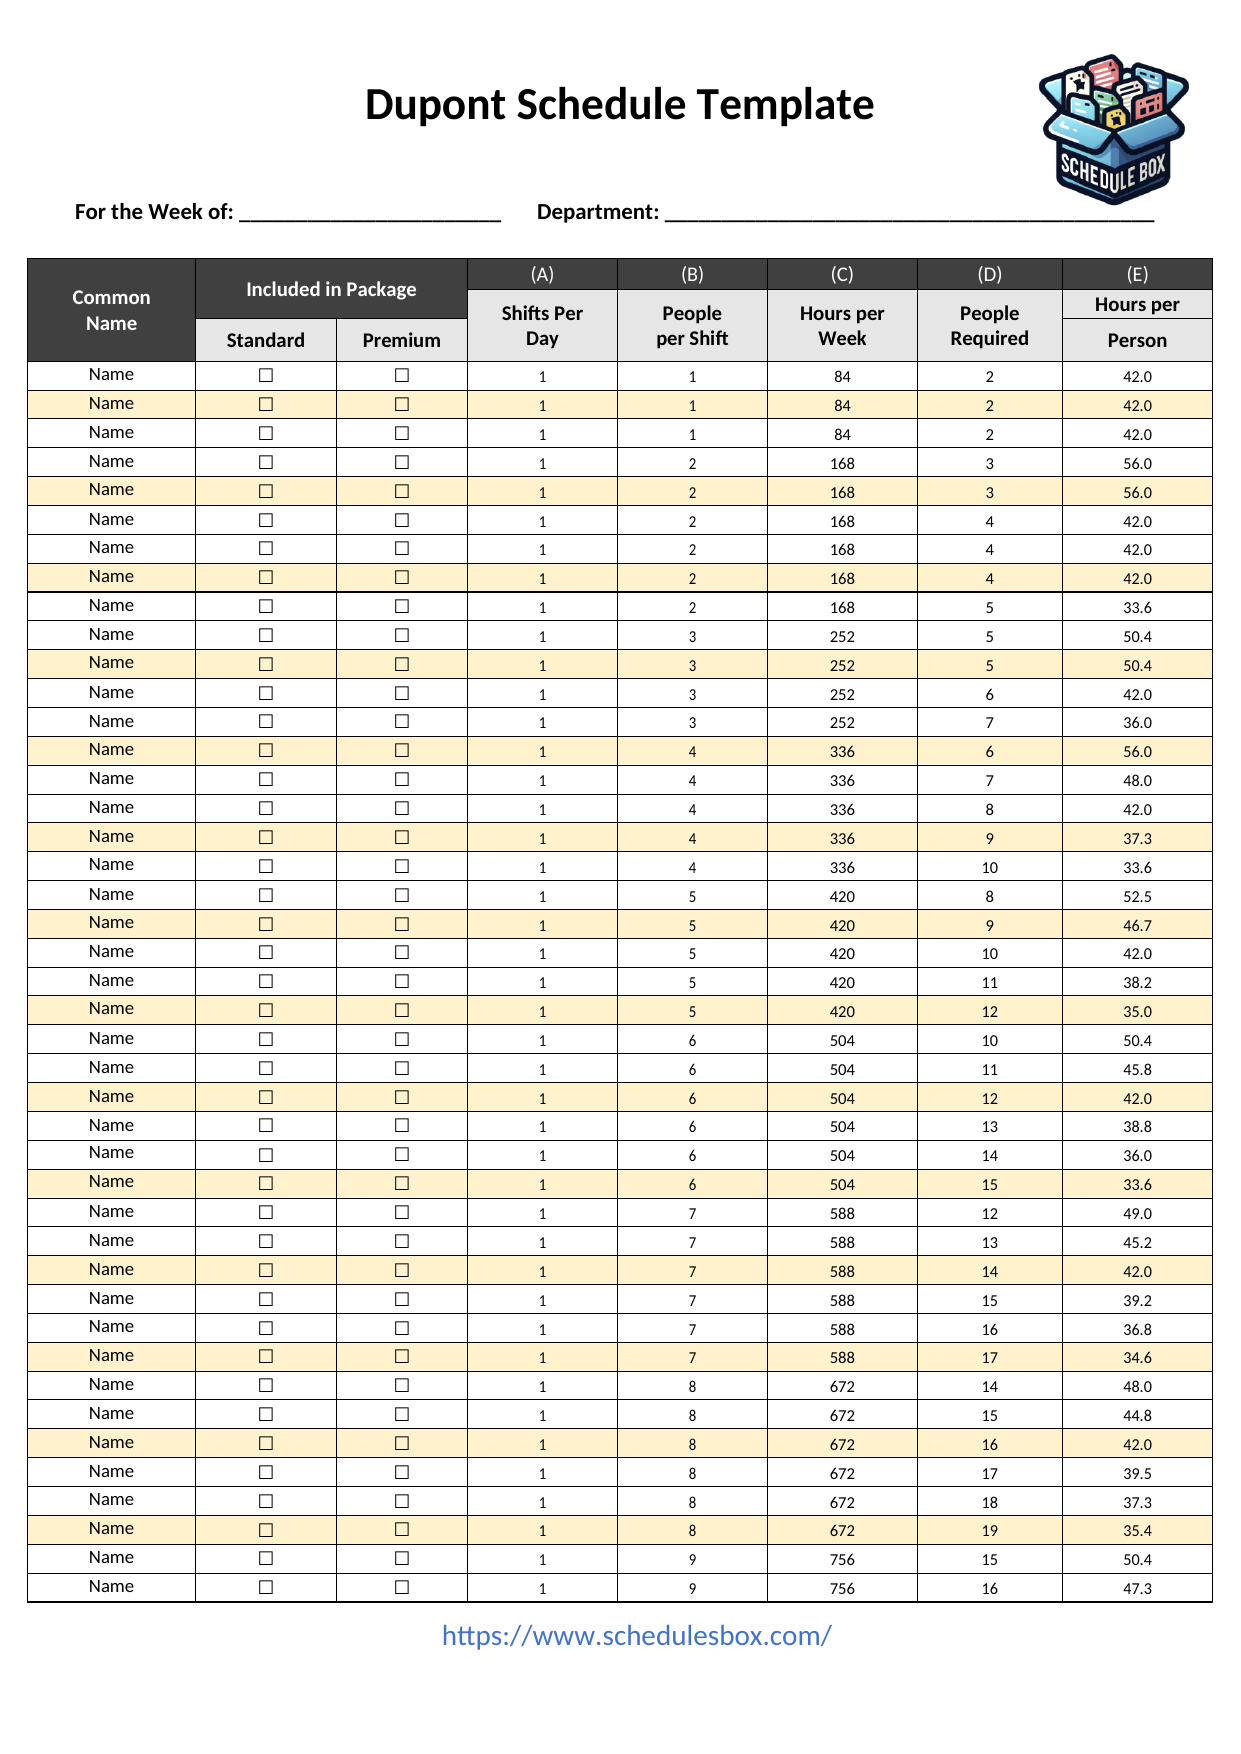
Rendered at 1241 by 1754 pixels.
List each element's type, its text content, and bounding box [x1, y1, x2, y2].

table_cell 1 [468, 1141, 617, 1168]
table_cell Name [28, 506, 195, 534]
table_cell Name [28, 1400, 195, 1428]
table_cell 6 [618, 1025, 767, 1053]
table_cell 7 [618, 1199, 767, 1226]
table_cell 50.4 [1063, 1545, 1212, 1572]
table_cell 1 [468, 968, 617, 995]
table_cell 4 [618, 852, 767, 880]
table_cell 2 [618, 564, 767, 591]
table_cell Name [28, 1256, 195, 1284]
table_cell 45.8 [1063, 1054, 1212, 1082]
table_cell 4 [618, 823, 767, 851]
table_cell 1 [468, 1429, 617, 1457]
table_cell 7 [918, 766, 1062, 793]
table_cell 8 [618, 1429, 767, 1457]
table_cell 1 [468, 1487, 617, 1515]
table_cell 2 [618, 593, 767, 620]
table_cell 56.0 [1063, 477, 1212, 505]
table_cell 168 [768, 593, 917, 620]
table_cell 56.0 [1063, 448, 1212, 476]
table_cell 42.0 [1063, 419, 1212, 447]
table_cell 1 [618, 391, 767, 418]
table_cell 15 [918, 1545, 1062, 1572]
table_cell 16 [918, 1429, 1062, 1457]
table_cell 1 [468, 1199, 617, 1226]
table_cell 2 [918, 362, 1062, 389]
table_cell Name [28, 564, 195, 591]
table_header (E) [1063, 259, 1212, 289]
table_cell 1 [618, 419, 767, 447]
table_cell Name [28, 593, 195, 620]
table_cell 42.0 [1063, 939, 1212, 967]
table_cell 504 [768, 1112, 917, 1140]
table_cell 6 [618, 1054, 767, 1082]
table_cell 168 [768, 535, 917, 563]
table_cell 1 [468, 852, 617, 880]
table_cell 420 [768, 996, 917, 1024]
table_cell 2 [618, 448, 767, 476]
table_cell Name [28, 910, 195, 938]
table_cell 36.0 [1063, 1141, 1212, 1168]
table_cell 588 [768, 1227, 917, 1255]
table_cell 42.0 [1063, 564, 1212, 591]
table_cell 44.8 [1063, 1400, 1212, 1428]
table_cell Hours per [1063, 290, 1212, 318]
table_cell 252 [768, 708, 917, 736]
table_cell 504 [768, 1083, 917, 1111]
table_cell 1 [618, 362, 767, 389]
table_cell People Required [918, 290, 1062, 361]
table_cell 5 [918, 593, 1062, 620]
table_cell 37.3 [1063, 823, 1212, 851]
table_cell 42.0 [1063, 1429, 1212, 1457]
table_cell 56.0 [1063, 737, 1212, 764]
table_cell Name [28, 1025, 195, 1053]
table_cell 39.5 [1063, 1458, 1212, 1486]
table_cell 18 [918, 1487, 1062, 1515]
table_cell 12 [918, 1083, 1062, 1111]
table_cell 672 [768, 1487, 917, 1515]
table_cell 45.2 [1063, 1227, 1212, 1255]
table_header Common Name [28, 259, 195, 361]
table_cell 1 [468, 737, 617, 764]
table_cell Name [28, 621, 195, 649]
table_cell 1 [468, 1545, 617, 1572]
table_cell 3 [918, 448, 1062, 476]
table_cell 33.6 [1063, 593, 1212, 620]
table_cell 48.0 [1063, 1372, 1212, 1399]
table_cell 4 [918, 564, 1062, 591]
table_cell 13 [918, 1112, 1062, 1140]
table_cell Name [28, 708, 195, 736]
table_cell 672 [768, 1372, 917, 1399]
table_cell 5 [618, 881, 767, 909]
table_cell 6 [918, 679, 1062, 707]
table_cell 15 [918, 1285, 1062, 1313]
table_cell 504 [768, 1025, 917, 1053]
table_cell 1 [468, 1083, 617, 1111]
table_cell Name [28, 1429, 195, 1457]
table_cell Name [28, 939, 195, 967]
table_cell Name [28, 477, 195, 505]
table_cell 1 [468, 1458, 617, 1486]
text For the Week of: _______________________ Department: ___________________________________________ [75, 197, 1165, 225]
table_cell 3 [618, 679, 767, 707]
table_cell 1 [468, 1025, 617, 1053]
table_cell 14 [918, 1256, 1062, 1284]
table_cell 6 [618, 1112, 767, 1140]
table_cell 1 [468, 593, 617, 620]
picture [1029, 40, 1197, 215]
table_cell 168 [768, 448, 917, 476]
table_cell 47.3 [1063, 1574, 1212, 1601]
table_cell Hours per Week [768, 290, 917, 361]
table_cell 504 [768, 1054, 917, 1082]
table_cell 1 [468, 679, 617, 707]
table_cell 46.7 [1063, 910, 1212, 938]
table_cell Name [28, 1314, 195, 1342]
table_cell 7 [618, 1285, 767, 1313]
table_cell 34.6 [1063, 1343, 1212, 1371]
table_cell 1 [468, 1574, 617, 1601]
table_cell Name [28, 1372, 195, 1399]
table_cell Name [28, 968, 195, 995]
table_cell 42.0 [1063, 1256, 1212, 1284]
table_cell Premium [337, 319, 467, 361]
table_cell 42.0 [1063, 535, 1212, 563]
table_cell Name [28, 852, 195, 880]
table_cell 252 [768, 679, 917, 707]
table_cell 2 [618, 477, 767, 505]
table_cell 4 [918, 506, 1062, 534]
table_cell 17 [918, 1343, 1062, 1371]
table_cell Name [28, 391, 195, 418]
table_cell Name [28, 737, 195, 764]
table_cell 84 [768, 362, 917, 389]
table_cell 5 [618, 910, 767, 938]
table_cell 588 [768, 1256, 917, 1284]
table_cell 1 [468, 1227, 617, 1255]
table_cell 1 [468, 448, 617, 476]
table_cell 336 [768, 766, 917, 793]
table_cell 1 [468, 996, 617, 1024]
table_cell Shifts Per Day [468, 290, 617, 361]
table_cell 1 [468, 535, 617, 563]
table_cell 1 [468, 362, 617, 389]
table_cell 4 [618, 766, 767, 793]
table_cell 1 [468, 1516, 617, 1544]
table_cell 9 [618, 1574, 767, 1601]
table_cell 15 [918, 1400, 1062, 1428]
table_cell 12 [918, 996, 1062, 1024]
table_cell 1 [468, 1170, 617, 1197]
table_cell Name [28, 996, 195, 1024]
table_cell 2 [918, 419, 1062, 447]
table_cell 1 [468, 419, 617, 447]
table_header (D) [918, 259, 1062, 289]
table_cell 420 [768, 910, 917, 938]
table_cell 35.4 [1063, 1516, 1212, 1544]
table_cell 8 [618, 1458, 767, 1486]
table_cell 8 [618, 1400, 767, 1428]
table_cell 38.2 [1063, 968, 1212, 995]
table_cell 588 [768, 1314, 917, 1342]
table_cell People per Shift [618, 290, 767, 361]
table_cell 168 [768, 506, 917, 534]
table_cell 1 [468, 1285, 617, 1313]
table_cell 420 [768, 968, 917, 995]
table_cell Name [28, 1199, 195, 1226]
table_cell Name [28, 1083, 195, 1111]
table_cell 756 [768, 1574, 917, 1601]
table_cell 1 [468, 1054, 617, 1082]
table_cell 420 [768, 939, 917, 967]
table_cell Name [28, 362, 195, 389]
table_cell 49.0 [1063, 1199, 1212, 1226]
table_cell 16 [918, 1574, 1062, 1601]
table_cell 19 [918, 1516, 1062, 1544]
table_cell 672 [768, 1458, 917, 1486]
table_cell 36.0 [1063, 708, 1212, 736]
table_cell 50.4 [1063, 1025, 1212, 1053]
table_cell 504 [768, 1170, 917, 1197]
table_cell 7 [618, 1314, 767, 1342]
table_cell Person [1063, 319, 1212, 361]
table_cell 1 [468, 823, 617, 851]
table_cell 336 [768, 823, 917, 851]
table_cell Name [28, 1545, 195, 1572]
table_cell 10 [918, 1025, 1062, 1053]
table_cell 336 [768, 737, 917, 764]
table_cell Name [28, 679, 195, 707]
table_cell 1 [468, 564, 617, 591]
table_cell Name [28, 419, 195, 447]
table_cell 7 [918, 708, 1062, 736]
table_cell 6 [618, 1141, 767, 1168]
table_cell 504 [768, 1141, 917, 1168]
table_cell 1 [468, 1112, 617, 1140]
table_cell 14 [918, 1372, 1062, 1399]
table_cell Name [28, 795, 195, 822]
table_cell 2 [618, 506, 767, 534]
table_cell 8 [618, 1372, 767, 1399]
table_cell 336 [768, 852, 917, 880]
table_cell 36.8 [1063, 1314, 1212, 1342]
table_cell 42.0 [1063, 795, 1212, 822]
table_cell 12 [918, 1199, 1062, 1226]
table_cell 1 [468, 650, 617, 678]
table_cell 6 [618, 1083, 767, 1111]
table_cell 7 [618, 1227, 767, 1255]
table_cell 9 [918, 823, 1062, 851]
table_cell Name [28, 1458, 195, 1486]
table_cell 8 [618, 1516, 767, 1544]
table_cell Name [28, 1054, 195, 1082]
table_cell Name [28, 1343, 195, 1371]
table_cell 252 [768, 621, 917, 649]
table_cell 1 [468, 795, 617, 822]
table_cell 48.0 [1063, 766, 1212, 793]
table_cell Name [28, 766, 195, 793]
table_cell 1 [468, 1256, 617, 1284]
table_cell Name [28, 1112, 195, 1140]
table_cell 336 [768, 795, 917, 822]
table_cell 4 [618, 737, 767, 764]
table_cell 84 [768, 391, 917, 418]
table_cell 1 [468, 1400, 617, 1428]
table_cell 10 [918, 939, 1062, 967]
table_cell 42.0 [1063, 362, 1212, 389]
table_cell 42.0 [1063, 679, 1212, 707]
table_cell 14 [918, 1141, 1062, 1168]
table_cell 10 [918, 852, 1062, 880]
table_cell 1 [468, 881, 617, 909]
table_cell Name [28, 448, 195, 476]
table_cell 16 [918, 1314, 1062, 1342]
table_cell 2 [918, 391, 1062, 418]
table_cell 4 [918, 535, 1062, 563]
table_cell 7 [618, 1256, 767, 1284]
table_cell Name [28, 881, 195, 909]
table_cell 5 [618, 996, 767, 1024]
table_cell 3 [918, 477, 1062, 505]
table_cell 3 [618, 650, 767, 678]
table_cell 37.3 [1063, 1487, 1212, 1515]
table_cell Name [28, 1574, 195, 1601]
table_cell 5 [918, 650, 1062, 678]
table_header (B) [618, 259, 767, 289]
table_cell 8 [618, 1487, 767, 1515]
table_cell 6 [918, 737, 1062, 764]
table_cell 33.6 [1063, 1170, 1212, 1197]
table_cell 1 [468, 708, 617, 736]
table_cell 17 [918, 1458, 1062, 1486]
table_cell 42.0 [1063, 506, 1212, 534]
table_cell 50.4 [1063, 621, 1212, 649]
table_cell 672 [768, 1400, 917, 1428]
table_cell 33.6 [1063, 852, 1212, 880]
table_cell 4 [618, 795, 767, 822]
table_cell 672 [768, 1516, 917, 1544]
table_cell 8 [918, 795, 1062, 822]
table_cell 1 [468, 910, 617, 938]
table_cell Name [28, 1285, 195, 1313]
table_cell 5 [618, 939, 767, 967]
table_cell 168 [768, 477, 917, 505]
table_cell Name [28, 823, 195, 851]
table_cell 1 [468, 766, 617, 793]
table_cell 52.5 [1063, 881, 1212, 909]
table_cell 11 [918, 1054, 1062, 1082]
table_header Included in Package [196, 259, 467, 318]
table_cell 1 [468, 1343, 617, 1371]
table_cell 3 [618, 708, 767, 736]
table_cell Standard [196, 319, 336, 361]
table_cell 9 [618, 1545, 767, 1572]
table_cell 42.0 [1063, 391, 1212, 418]
table_cell 42.0 [1063, 1083, 1212, 1111]
table_cell 1 [468, 477, 617, 505]
table_cell 588 [768, 1199, 917, 1226]
table_cell 1 [468, 506, 617, 534]
table_cell Name [28, 650, 195, 678]
table_cell Name [28, 1141, 195, 1168]
table_cell 1 [468, 621, 617, 649]
table_cell 3 [618, 621, 767, 649]
table_cell 50.4 [1063, 650, 1212, 678]
table_cell 1 [468, 939, 617, 967]
table_cell 35.0 [1063, 996, 1212, 1024]
table_cell 7 [618, 1343, 767, 1371]
table_cell 5 [918, 621, 1062, 649]
table_cell 1 [468, 1372, 617, 1399]
table_cell 9 [918, 910, 1062, 938]
table_cell 420 [768, 881, 917, 909]
table_cell 588 [768, 1343, 917, 1371]
table_cell Name [28, 1516, 195, 1544]
table_cell 6 [618, 1170, 767, 1197]
table_cell 672 [768, 1429, 917, 1457]
table_cell Name [28, 1487, 195, 1515]
table_cell 1 [468, 391, 617, 418]
table_cell 15 [918, 1170, 1062, 1197]
table_cell 8 [918, 881, 1062, 909]
table_cell 756 [768, 1545, 917, 1572]
table_header (A) [468, 259, 617, 289]
table_cell 39.2 [1063, 1285, 1212, 1313]
table_cell 5 [618, 968, 767, 995]
table_cell Name [28, 1227, 195, 1255]
table_cell 2 [618, 535, 767, 563]
table_cell 1 [468, 1314, 617, 1342]
table_cell 13 [918, 1227, 1062, 1255]
table_cell 11 [918, 968, 1062, 995]
table_cell 168 [768, 564, 917, 591]
text Dupont Schedule Template [75, 75, 1029, 131]
table_cell Name [28, 535, 195, 563]
table_cell 38.8 [1063, 1112, 1212, 1140]
table_cell 252 [768, 650, 917, 678]
table_cell 84 [768, 419, 917, 447]
table_cell Name [28, 1170, 195, 1197]
table_header (C) [768, 259, 917, 289]
table_cell 588 [768, 1285, 917, 1313]
